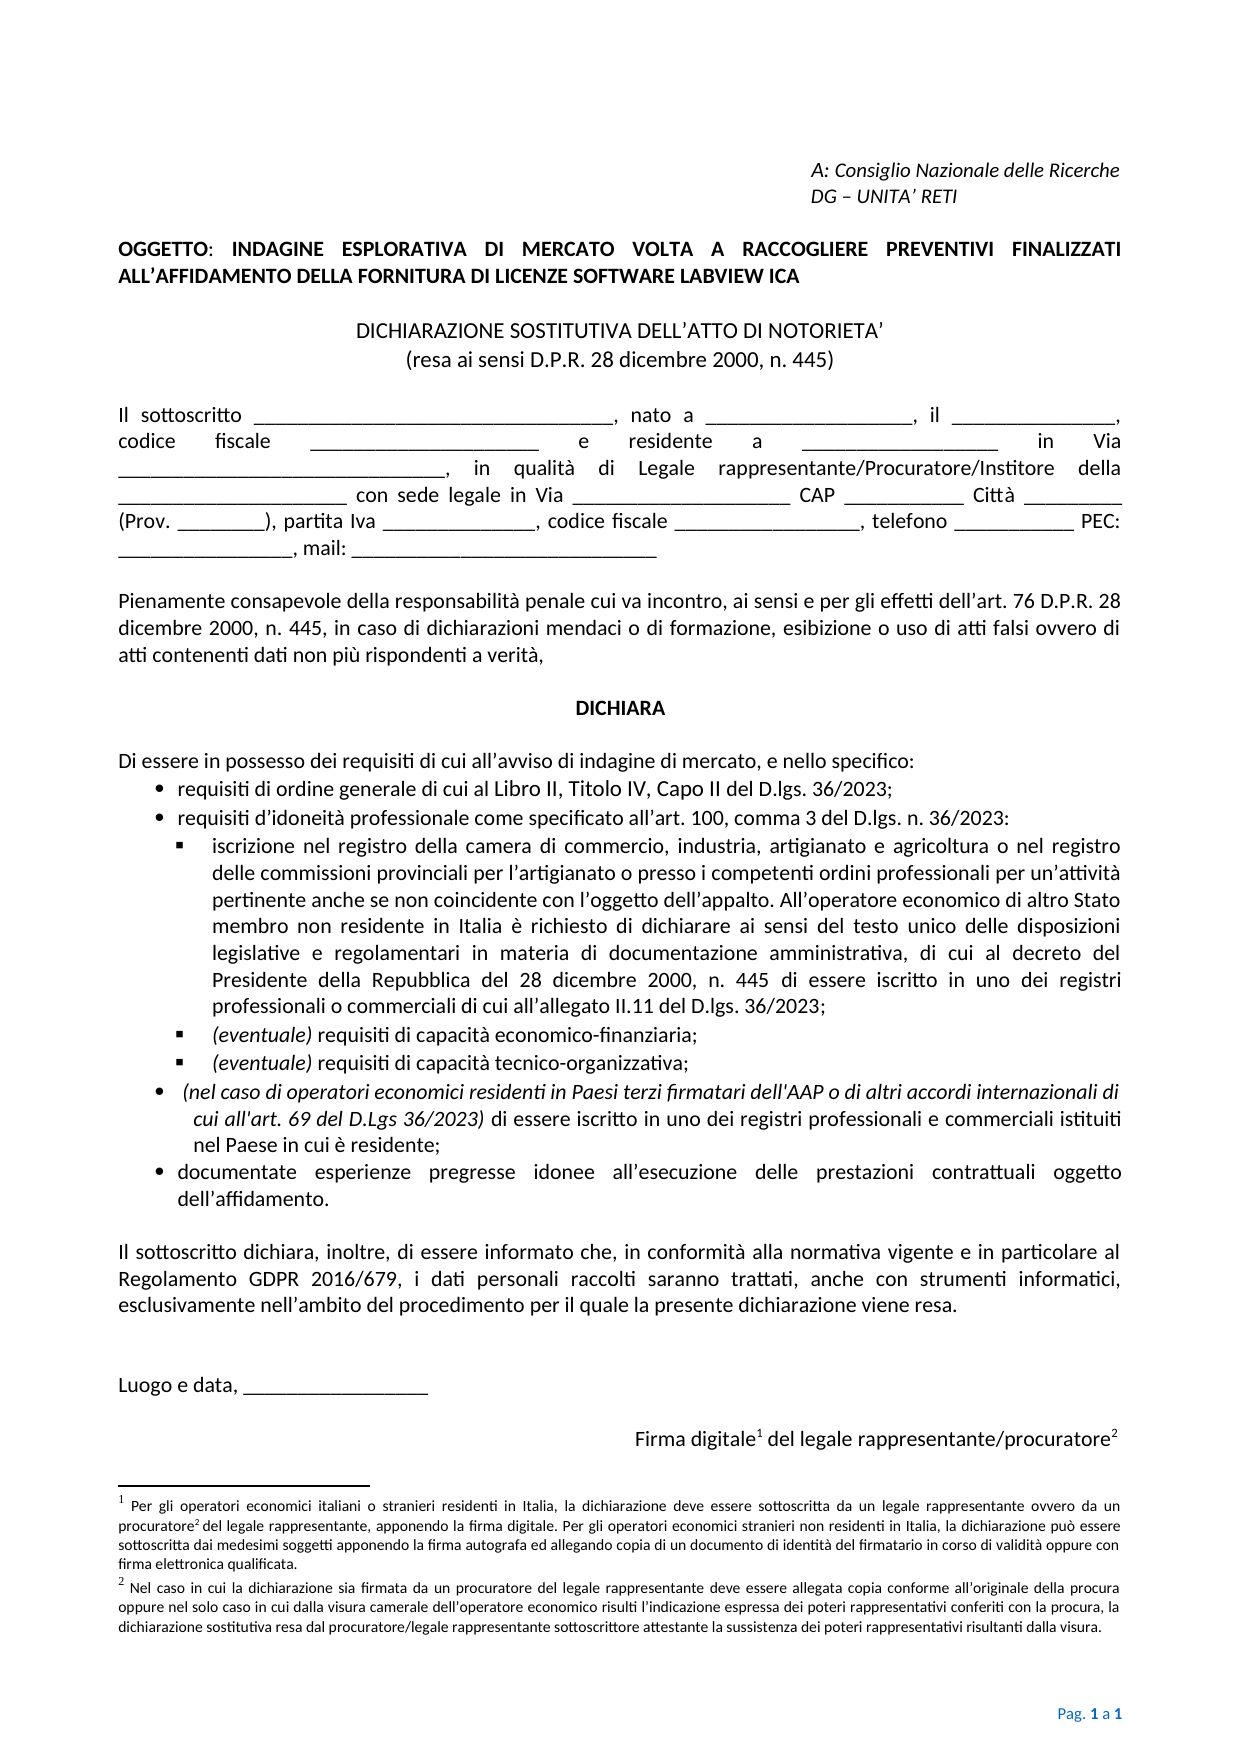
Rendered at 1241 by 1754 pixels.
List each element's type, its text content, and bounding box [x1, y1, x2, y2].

text Pienamente consapevole della responsabilità penale cui va incontro, ai sensi e per gli effetti dell’art. 76 D.P.R. 28 dicembre 2000, n. 445, in caso di dichiarazioni mendaci o di formazione, esibizione o uso di atti falsi ovvero di atti contenenti dati non più rispondenti a verità, [118, 587, 1122, 667]
list (eventuale) requisiti di capacità economico-finanziaria; [174, 1021, 1122, 1048]
text Il sottoscritto _________________________________, nato a ___________________, il _______________, codice fiscale _____________________ e residente a __________________ in Via ______________________________, in qualità di Legale rappresentante/Procuratore/Institore della _____________________ con sede legale in Via ____________________ CAP ___________ Città _________ (Prov. ________), partita Iva ______________, codice fiscale _________________, telefono ___________ PEC: ________________, mail: ____________________________ [118, 401, 1122, 561]
text A: Consiglio Nazionale delle Ricerche [118, 157, 1119, 183]
text Luogo e data, _________________ [118, 1371, 1122, 1398]
list requisiti di ordine generale di cui al Libro II, Titolo IV, Capo II del D.lgs. 36/2023; [156, 774, 1122, 802]
text (resa ai sensi D.P.R. 28 dicembre 2000, n. 445) [118, 345, 1122, 373]
list (nel caso di operatori economici residenti in Paesi terzi firmatari dell'AAP o di altri accordi internazionali di cui all'art. 69 del D.Lgs 36/2023) di essere iscritto in uno dei registri professionali e commerciali istituiti nel Paese in cui è residente; [156, 1078, 1122, 1158]
text Il sottoscritto dichiara, inoltre, di essere informato che, in conformità alla normativa vigente e in particolare al Regolamento GDPR 2016/679, i dati personali raccolti saranno trattati, anche con strumenti informatici, esclusivamente nell’ambito del procedimento per il quale la presente dichiarazione viene resa. [118, 1238, 1122, 1318]
list documentate esperienze pregresse idonee all’esecuzione delle prestazioni contrattuali oggetto dell’affidamento. [156, 1158, 1122, 1211]
text DG – UNITA’ RETI [118, 183, 1119, 209]
list iscrizione nel registro della camera di commercio, industria, artigianato e agricoltura o nel registro delle commissioni provinciali per l’artigianato o presso i competenti ordini professionali per un’attività pertinente anche se non coincidente con l’oggetto dell’appalto. All’operatore economico di altro Stato membro non residente in Italia è richiesto di dichiarare ai sensi del testo unico delle disposizioni legislative e regolamentari in materia di documentazione amministrativa, di cui al decreto del Presidente della Repubblica del 28 dicembre 2000, n. 445 di essere iscritto in uno dei registri professionali o commerciali di cui all’allegato II.11 del D.lgs. 36/2023; [174, 832, 1122, 1019]
text Firma digitale del legale rappresentante/procuratore [635, 1425, 1122, 1451]
text Di essere in possesso dei requisiti di cui all’avviso di indagine di mercato, e nello specifico: [118, 747, 1122, 774]
list requisiti d’idoneità professionale come specificato all’art. 100, comma 3 del D.lgs. n. 36/2023: [156, 804, 1122, 831]
text DICHIARAZIONE SOSTITUTIVA DELL’ATTO DI NOTORIETA’ [118, 317, 1122, 345]
list (eventuale) requisiti di capacità tecnico-organizzativa; [174, 1049, 1122, 1076]
text DICHIARA [118, 694, 1122, 721]
text OGGETTO: INDAGINE ESPLORATIVA DI MERCATO VOLTA A RACCOGLIERE PREVENTIVI FINALIZZATI ALL’AFFIDAMENTO DELLA FORNITURA DI LICENZE SOFTWARE LABVIEW ICA [118, 235, 1122, 289]
